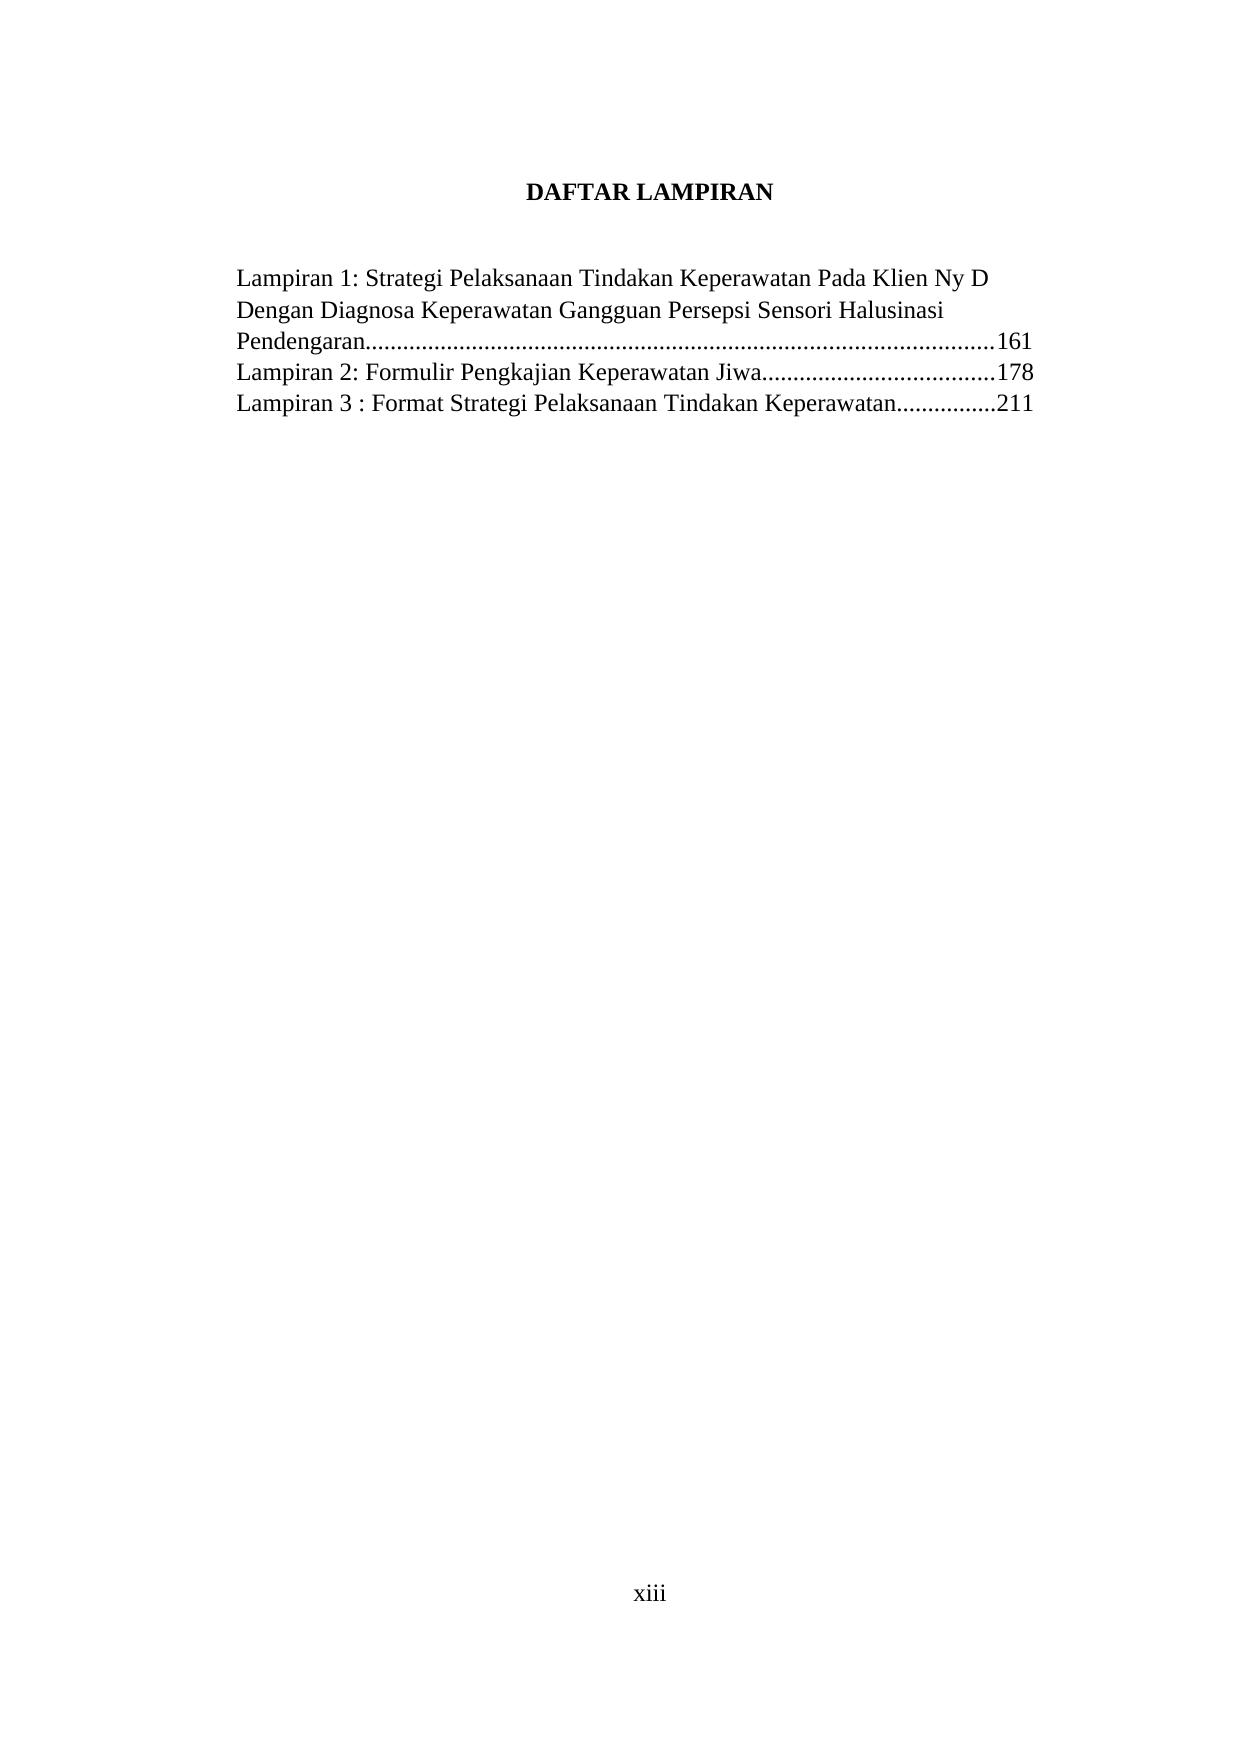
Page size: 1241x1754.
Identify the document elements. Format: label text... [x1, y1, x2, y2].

text Lampiran 3 : Format Strategi Pelaksanaan Tindakan Keperawatan 211 [236, 388, 1161, 417]
text Lampiran 1: Strategi Pelaksanaan Tindakan Keperawatan Pada Klien Ny D Dengan Diagnosa Keperawatan Gangguan Persepsi Sensori Halusinasi Pendengaran 161 [236, 263, 1034, 355]
text Lampiran 2: Formulir Pengkajian Keperawatan Jiwa 178 [236, 358, 1161, 386]
text xiii [256, 1578, 1043, 1607]
